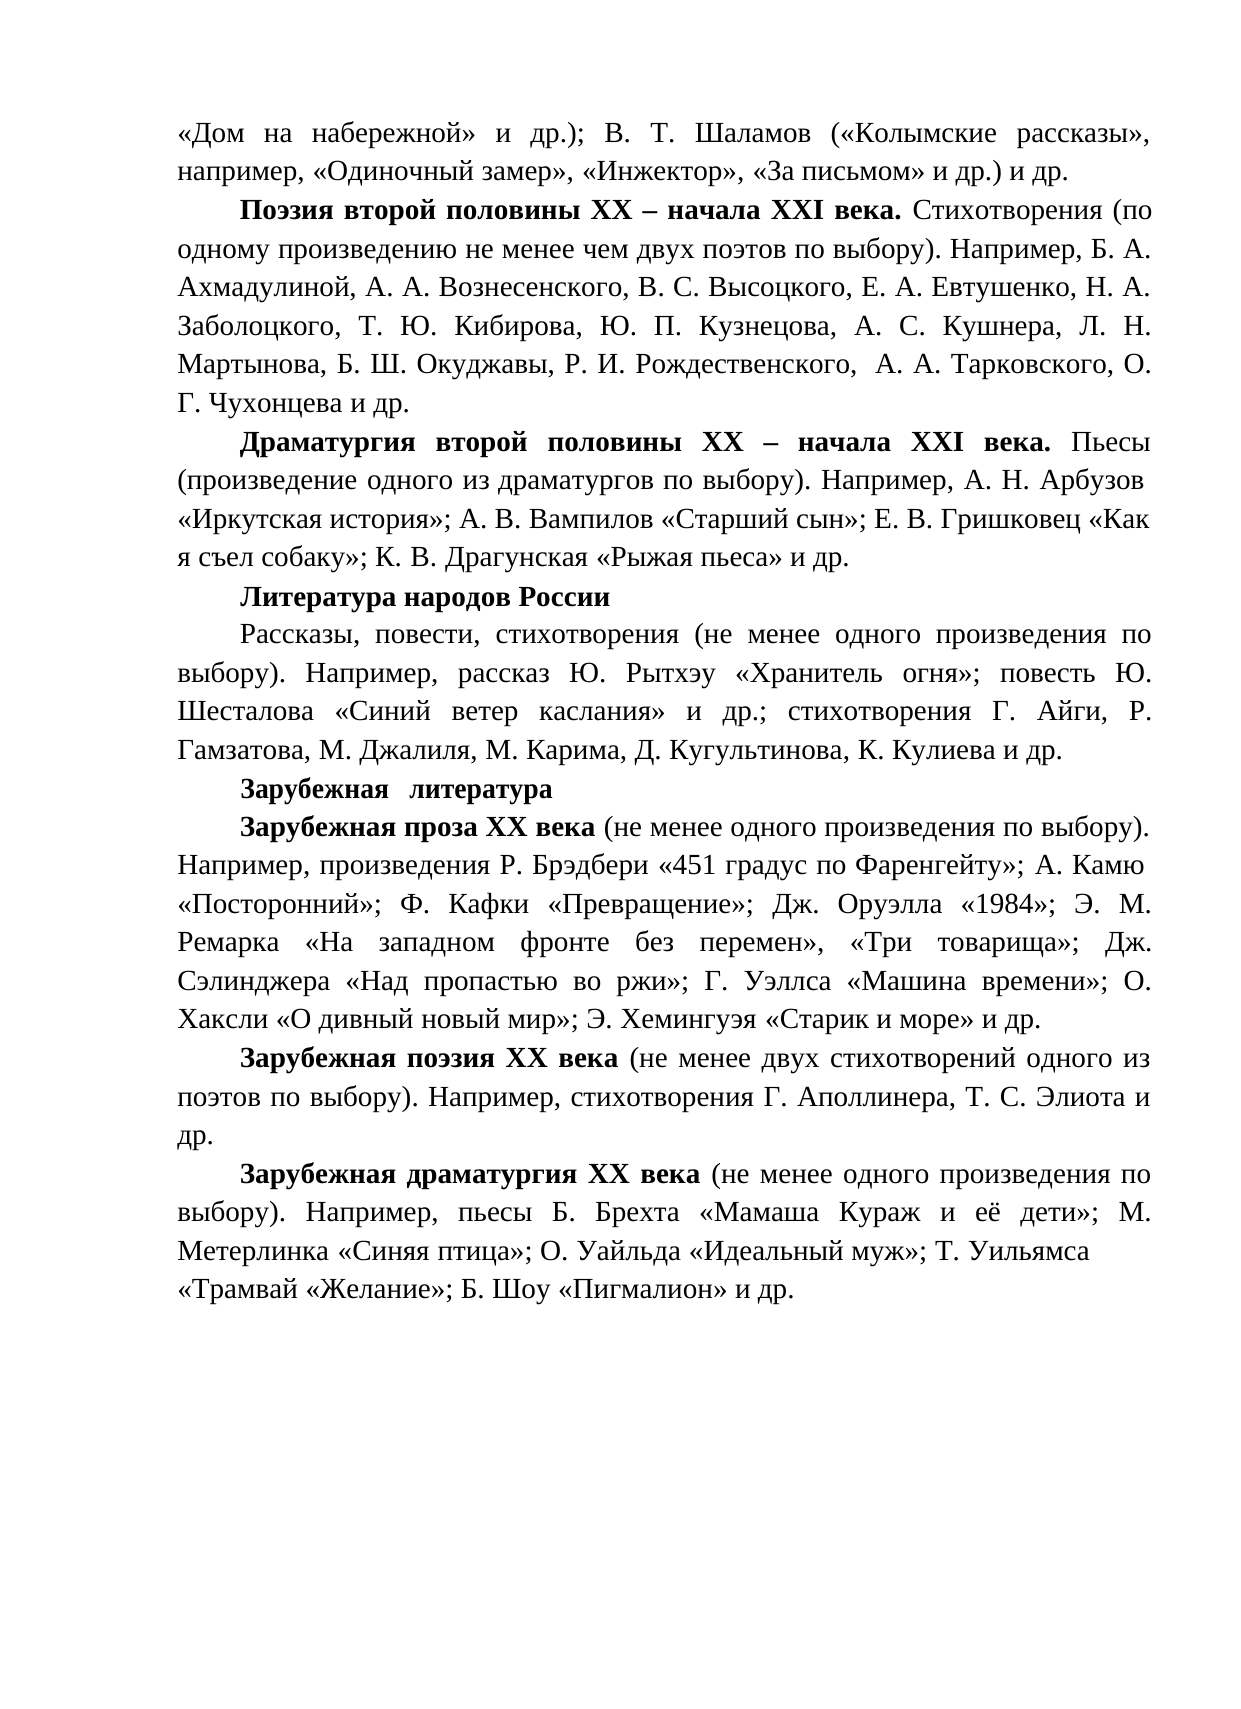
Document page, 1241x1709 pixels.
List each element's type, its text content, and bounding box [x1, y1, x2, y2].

text «Посторонний»; Ф. Кафки «Превращение»; Дж. Оруэлла «1984»; Э. М. Ремарка «На западном фронте без перемен», «Три товарища»; Дж. Сэлинджера «Над пропастью во ржи»; Г. Уэллса «Машина времени»; О. Хаксли «О дивный новый мир»; Э. Хемингуэя «Старик и море» и др. [177, 886, 1152, 1035]
text Зарубежная проза XX века (не менее одного произведения по выбору). Например, произведения Р. Брэдбери «451 градус по Фаренгейту»; А. Камю [177, 809, 1151, 881]
text «Дом на набережной» и др.); В. Т. Шаламов («Колымские рассказы», например, «Одиночный замер», «Инжектор», «За письмом» и др.) и др. [177, 115, 1150, 187]
subtitle Зарубежная литература [240, 771, 1165, 805]
text «Трамвай «Желание»; Б. Шоу «Пигмалион» и др. [177, 1271, 1165, 1305]
text «Иркутская история»; А. В. Вампилов «Старший сын»; Е. В. Гришковец «Как я съел собаку»; К. В. Драгунская «Рыжая пьеса» и др. [177, 501, 1150, 573]
text Рассказы, повести, стихотворения (не менее одного произведения по выбору). Например, рассказ Ю. Рытхэу «Хранитель огня»; повесть Ю. Шесталова «Синий ветер каслания» и др.; стихотворения Г. Айги, Р. Гамзатова, М. Джалиля, М. Карима, Д. Кугультинова, К. Кулиева и др. [177, 616, 1152, 765]
text Зарубежная драматургия XX века (не менее одного произведения по выбору). Например, пьесы Б. Брехта «Мамаша Кураж и её дети»; М. Метерлинка «Синяя птица»; О. Уайльда «Идеальный муж»; Т. Уильямса [177, 1156, 1152, 1266]
text Драматургия второй половины ХХ – начала XXI века. Пьесы (произведение одного из драматургов по выбору). Например, А. Н. Арбузов [177, 424, 1151, 496]
subtitle Литература народов России [240, 579, 1165, 612]
text Поэзия второй половины XX – начала XXI века. Стихотворения (по одному произведению не менее чем двух поэтов по выбору). Например, Б. А. Ахмадулиной, А. А. Вознесенского, В. С. Высоцкого, Е. А. Евтушенко, Н. А. Заболоцкого, Т. Ю. Кибирова, Ю. П. Кузнецова, А. С. Кушнера, Л. Н. Мартынова, Б. Ш. Окуджавы, Р. И. Рождественского, А. А. Тарковского, О. Г. Чухонцева и др. [177, 192, 1152, 419]
text Зарубежная поэзия XX века (не менее двух стихотворений одного из поэтов по выбору). Например, стихотворения Г. Аполлинера, Т. С. Элиота и др. [177, 1040, 1151, 1151]
